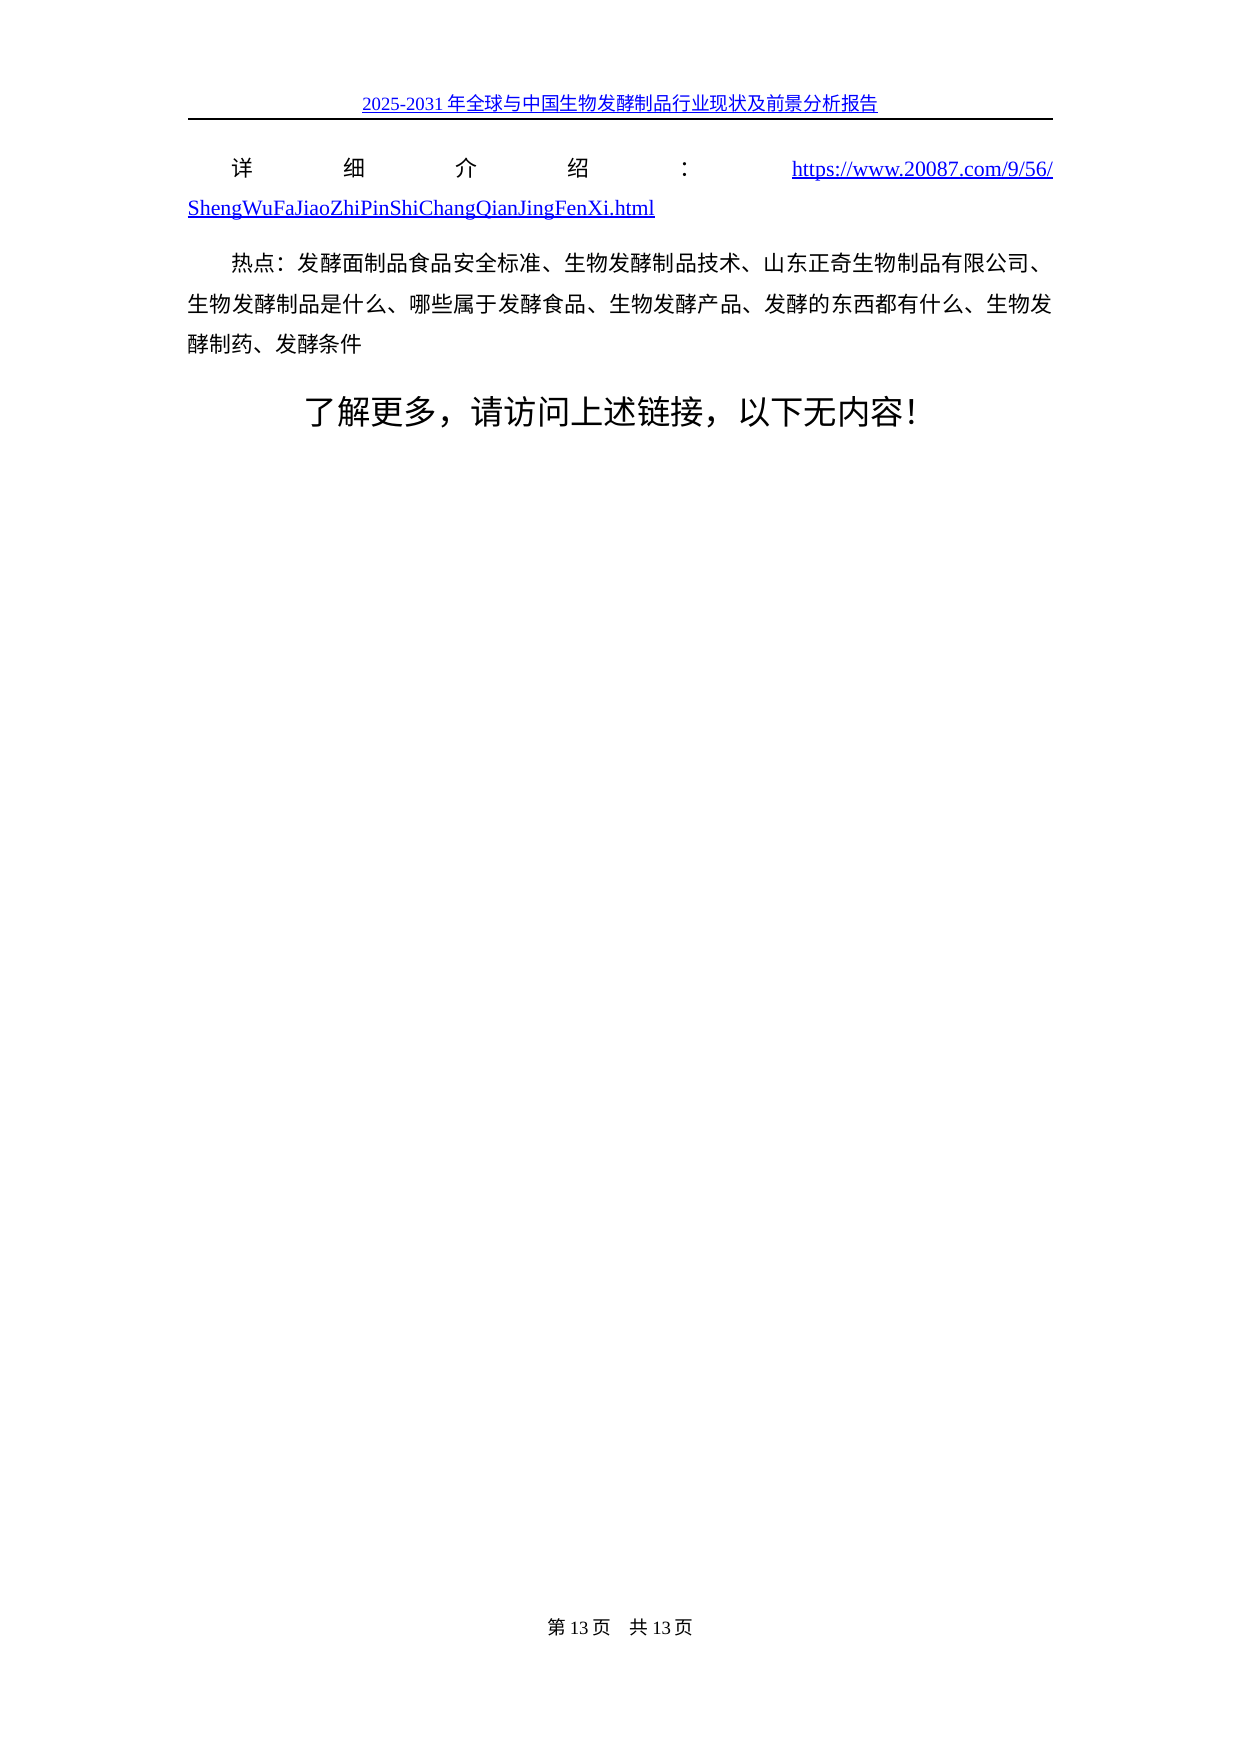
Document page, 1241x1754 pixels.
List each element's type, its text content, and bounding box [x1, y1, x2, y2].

text 详细介绍：https://www.20087.com/9/56/ShengWuFaJiaoZhiPinShiChangQianJingFenXi.html [187, 150, 1053, 223]
text 热点：发酵面制品食品安全标准、生物发酵制品技术、山东正奇生物制品有限公司、生物发酵制品是什么、哪些属于发酵食品、生物发酵产品、发酵的东西都有什么、生物发酵制药、发酵条件 [187, 246, 1053, 359]
title 了解更多，请访问上述链接，以下无内容！ [187, 377, 1053, 442]
